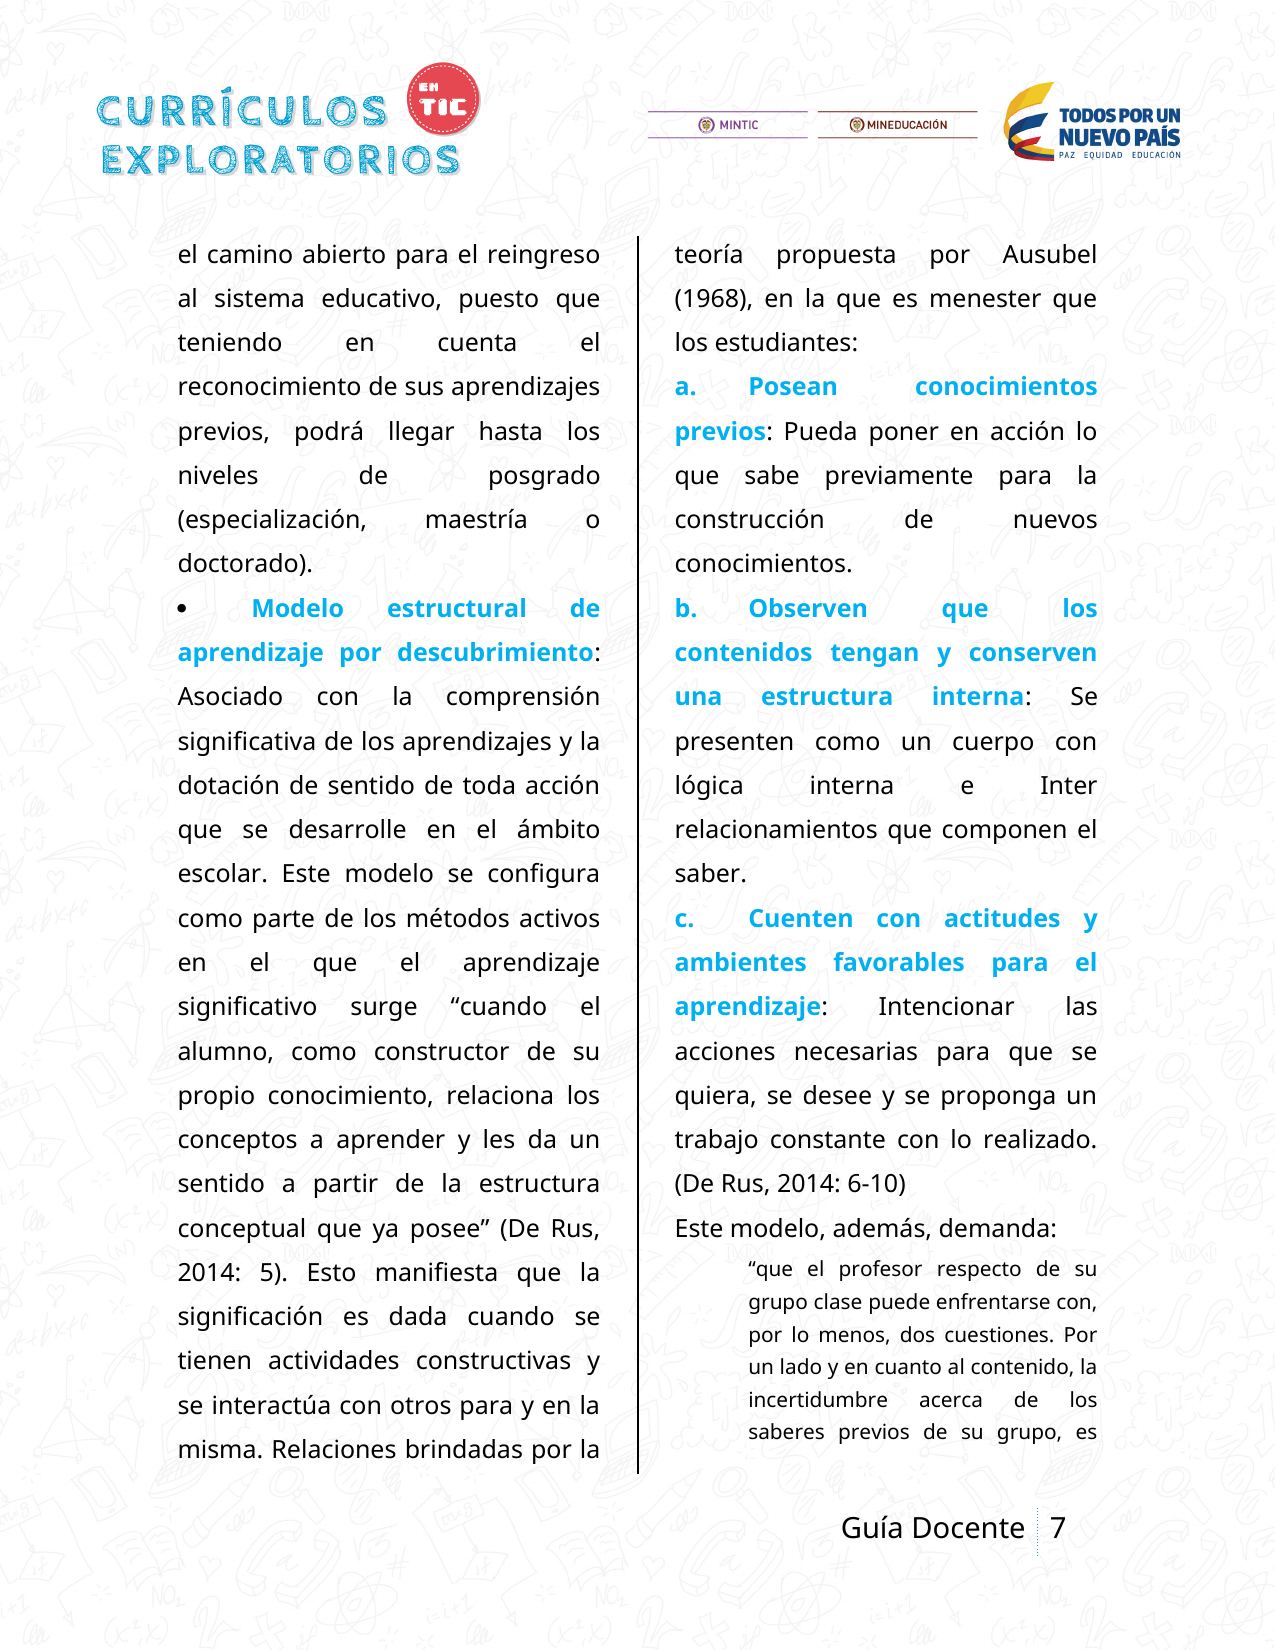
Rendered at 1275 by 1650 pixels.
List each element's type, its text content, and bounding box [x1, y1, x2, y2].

picture [0, 0, 1275, 1650]
text Este modelo, además, demanda: [674, 1210, 1098, 1244]
list Cuenten con actitudes y ambientes favorables para el aprendizaje: Intencionar las acciones necesarias para que se quiera, se desee y se proponga un trabajo constante con lo realizado. (De Rus, 2014: 6-10) [674, 900, 1098, 1200]
list Modelo estructural de aprendizaje por descubrimiento: Asociado con la comprensión significativa de los aprendizajes y la dotación de sentido de toda acción que se desarrolle en el ámbito escolar. Este modelo se configura como parte de los métodos activos en el que el aprendizaje significativo surge “cuando el alumno, como constructor de su propio conocimiento, relaciona los conceptos a aprender y les da un sentido a partir de la estructura conceptual que ya posee” (De Rus, 2014: 5). Esto manifiesta que la significación es dada cuando se tienen actividades constructivas y se interactúa con otros para y en la misma. Relaciones brindadas por la teoría propuesta por Ausubel (1968), en la que es menester que los estudiantes: [674, 236, 1098, 359]
list Observen que los contenidos tengan y conserven una estructura interna: Se presenten como un cuerpo con lógica interna e Inter relacionamientos que componen el saber. [674, 590, 1098, 890]
list Posean conocimientos previos: Pueda poner en acción lo que sabe previamente para la construcción de nuevos conocimientos. [674, 369, 1098, 580]
list Modelo estructural de aprendizaje por descubrimiento: Asociado con la comprensión significativa de los aprendizajes y la dotación de sentido de toda acción que se desarrolle en el ámbito escolar. Este modelo se configura como parte de los métodos activos en el que el aprendizaje significativo surge “cuando el alumno, como constructor de su propio conocimiento, relaciona los conceptos a aprender y les da un sentido a partir de la estructura conceptual que ya posee” (De Rus, 2014: 5). Esto manifiesta que la significación es dada cuando se tienen actividades constructivas y se interactúa con otros para y en la misma. Relaciones brindadas por la teoría propuesta por Ausubel (1968), en la que es menester que los estudiantes: [177, 590, 601, 1466]
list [177, 236, 601, 580]
